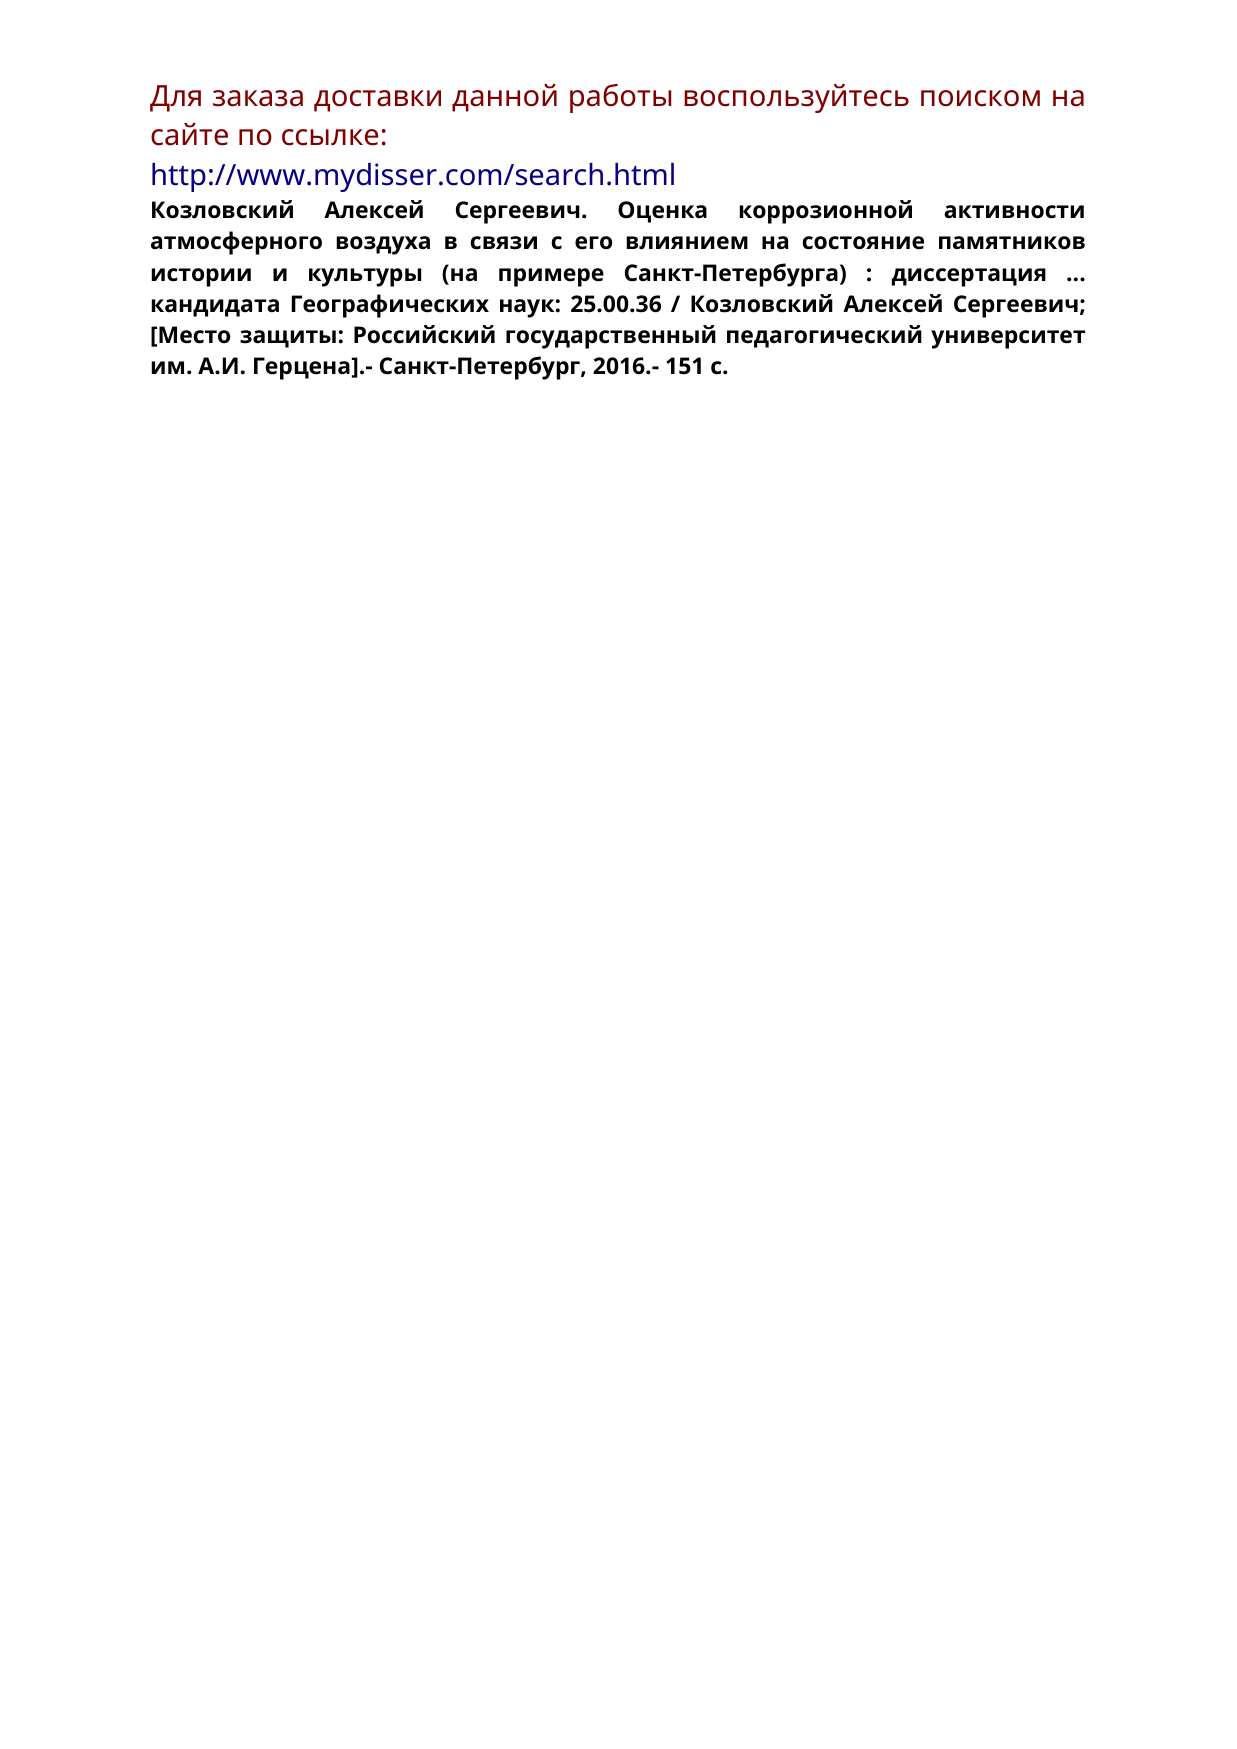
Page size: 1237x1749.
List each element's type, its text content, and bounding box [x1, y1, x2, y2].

text Козловский Алексей Сергеевич. Оценка коррозионной активности атмосферного воздуха в связи с его влиянием на состояние памятников истории и культуры (на примере Санкт-Петербурга) : диссертация ... кандидата Географических наук: 25.00.36 / Козловский Алексей Сергеевич;[Место защиты: Российский государственный педагогический университет им. А.И. Герцена].- Санкт-Петербург, 2016.- 151 с. [150, 194, 1086, 382]
